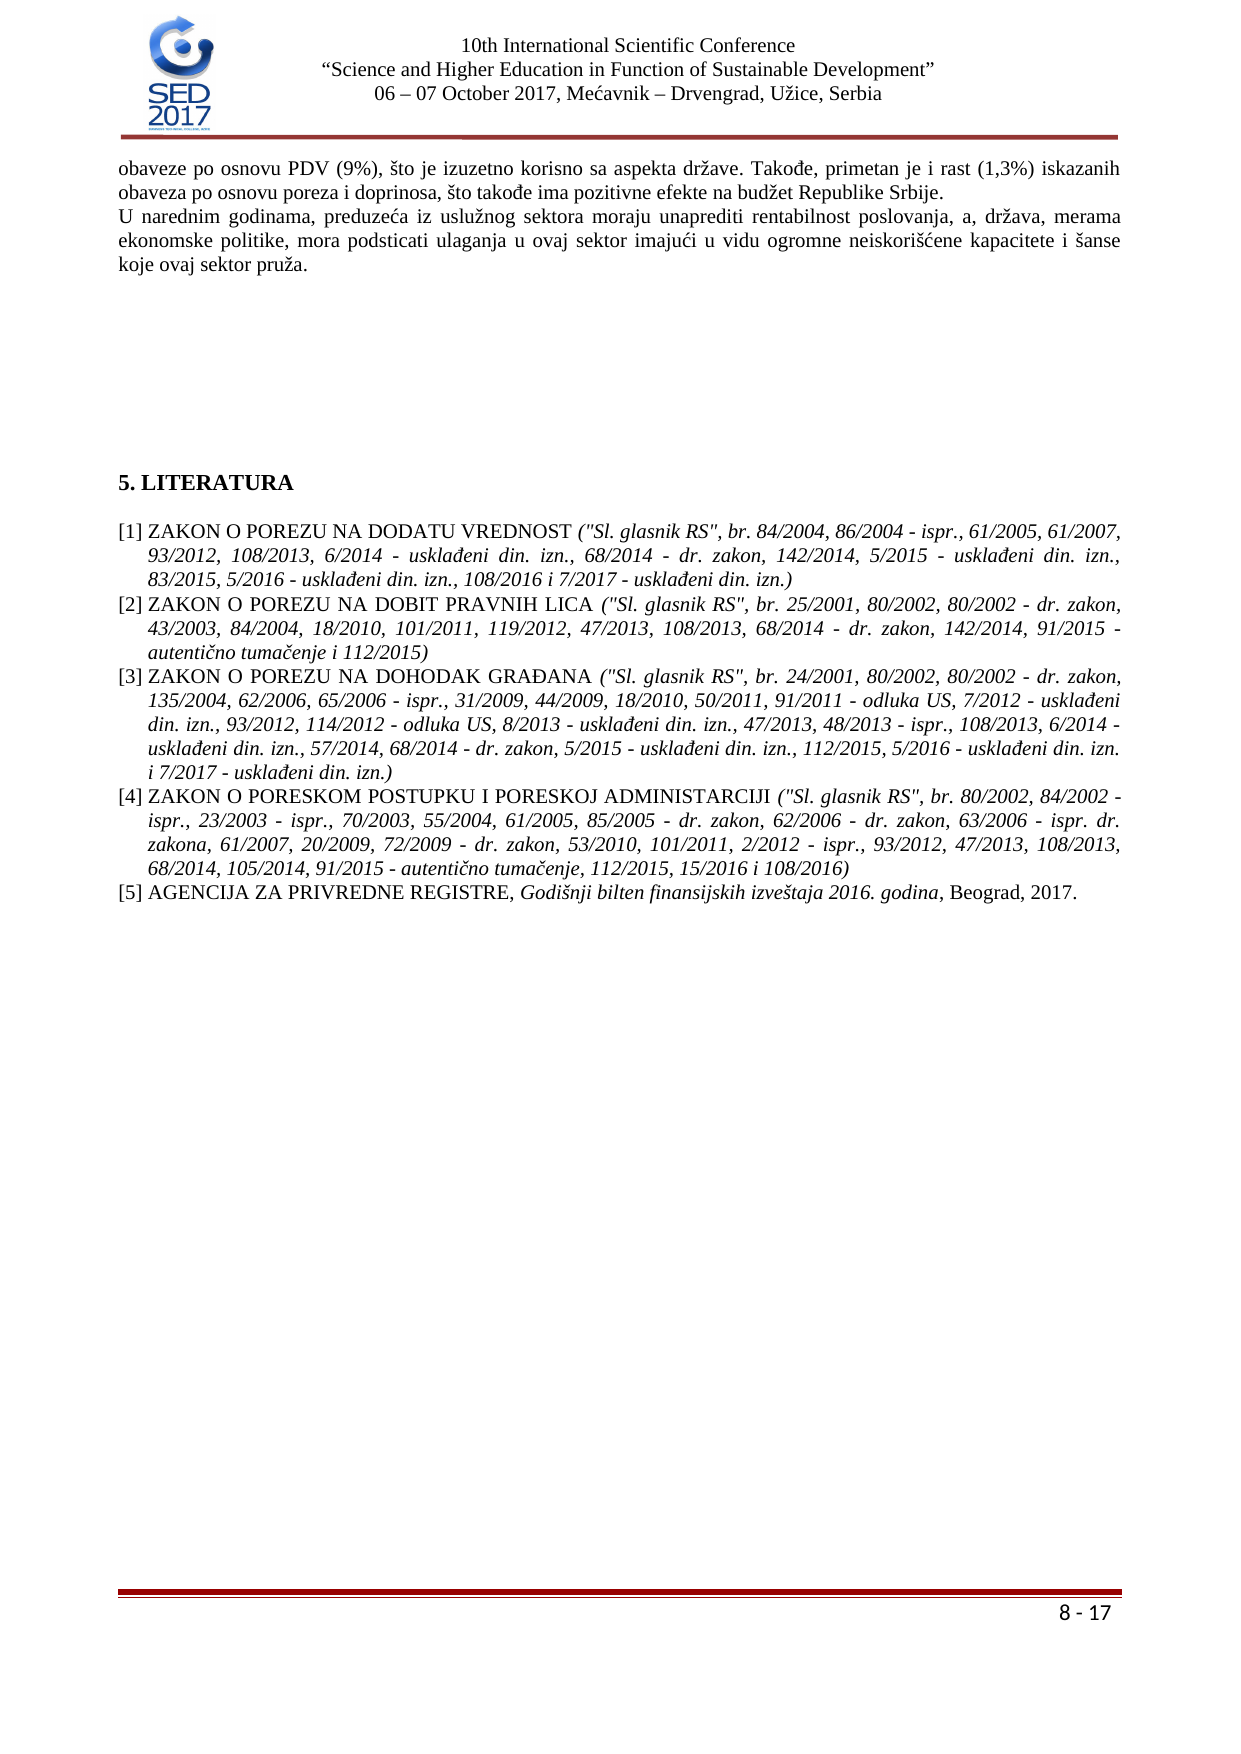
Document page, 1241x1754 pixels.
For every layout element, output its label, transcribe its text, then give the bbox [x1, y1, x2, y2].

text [118, 156, 1122, 204]
list ZAKON O POREZU NA DOHODAK GRAĐANA ("Sl. glasnik RS", br. 24/2001, 80/2002, 80/2002 - dr. zakon, 135/2004, 62/2006, 65/2006 - ispr., 31/2009, 44/2009, 18/2010, 50/2011, 91/2011 - odluka US, 7/2012 - usklađeni din. izn., 93/2012, 114/2012 - odluka US, 8/2013 - usklađeni din. izn., 47/2013, 48/2013 - ispr., 108/2013, 6/2014 - usklađeni din. izn., 57/2014, 68/2014 - dr. zakon, 5/2015 - usklađeni din. izn., 112/2015, 5/2016 - usklađeni din. izn. i 7/2017 - usklađeni din. izn.) [118, 664, 1122, 784]
list AGENCIJA ZA PRIVREDNE REGISTRE, Godišnji bilten finansijskih izveštaja 2016. godina, Beograd, 2017. [118, 880, 1122, 904]
list ZAKON O POREZU NA DODATU VREDNOST ("Sl. glasnik RS", br. 84/2004, 86/2004 - ispr., 61/2005, 61/2007, 93/2012, 108/2013, 6/2014 - usklađeni din. izn., 68/2014 - dr. zakon, 142/2014, 5/2015 - usklađeni din. izn., 83/2015, 5/2016 - usklađeni din. izn., 108/2016 i 7/2017 - usklađeni din. izn.) [118, 519, 1122, 591]
list ZAKON O POREZU NA DOBIT PRAVNIH LICA ("Sl. glasnik RS", br. 25/2001, 80/2002, 80/2002 - dr. zakon, 43/2003, 84/2004, 18/2010, 101/2011, 119/2012, 47/2013, 108/2013, 68/2014 - dr. zakon, 142/2014, 91/2015 - autentično tumačenje i 112/2015) [118, 591, 1122, 664]
text 5. LITERATURA [118, 469, 1122, 495]
list ZAKON O PORESKOM POSTUPKU I PORESKOJ ADMINISTARCIJI ("Sl. glasnik RS", br. 80/2002, 84/2002 - ispr., 23/2003 - ispr., 70/2003, 55/2004, 61/2005, 85/2005 - dr. zakon, 62/2006 - dr. zakon, 63/2006 - ispr. dr. zakona, 61/2007, 20/2009, 72/2009 - dr. zakon, 53/2010, 101/2011, 2/2012 - ispr., 93/2012, 47/2013, 108/2013, 68/2014, 105/2014, 91/2015 - autentično tumačenje, 112/2015, 15/2016 i 108/2016) [118, 784, 1122, 880]
picture [142, 14, 216, 131]
text U narednim godinama, preduzeća iz uslužnog sektora moraju unaprediti rentabilnost poslovanja, a, država, merama ekonomske politike, mora podsticati ulaganja u ovaj sektor imajući u vidu ogromne neiskorišćene kapacitete i šanse koje ovaj sektor pruža. [118, 204, 1122, 276]
